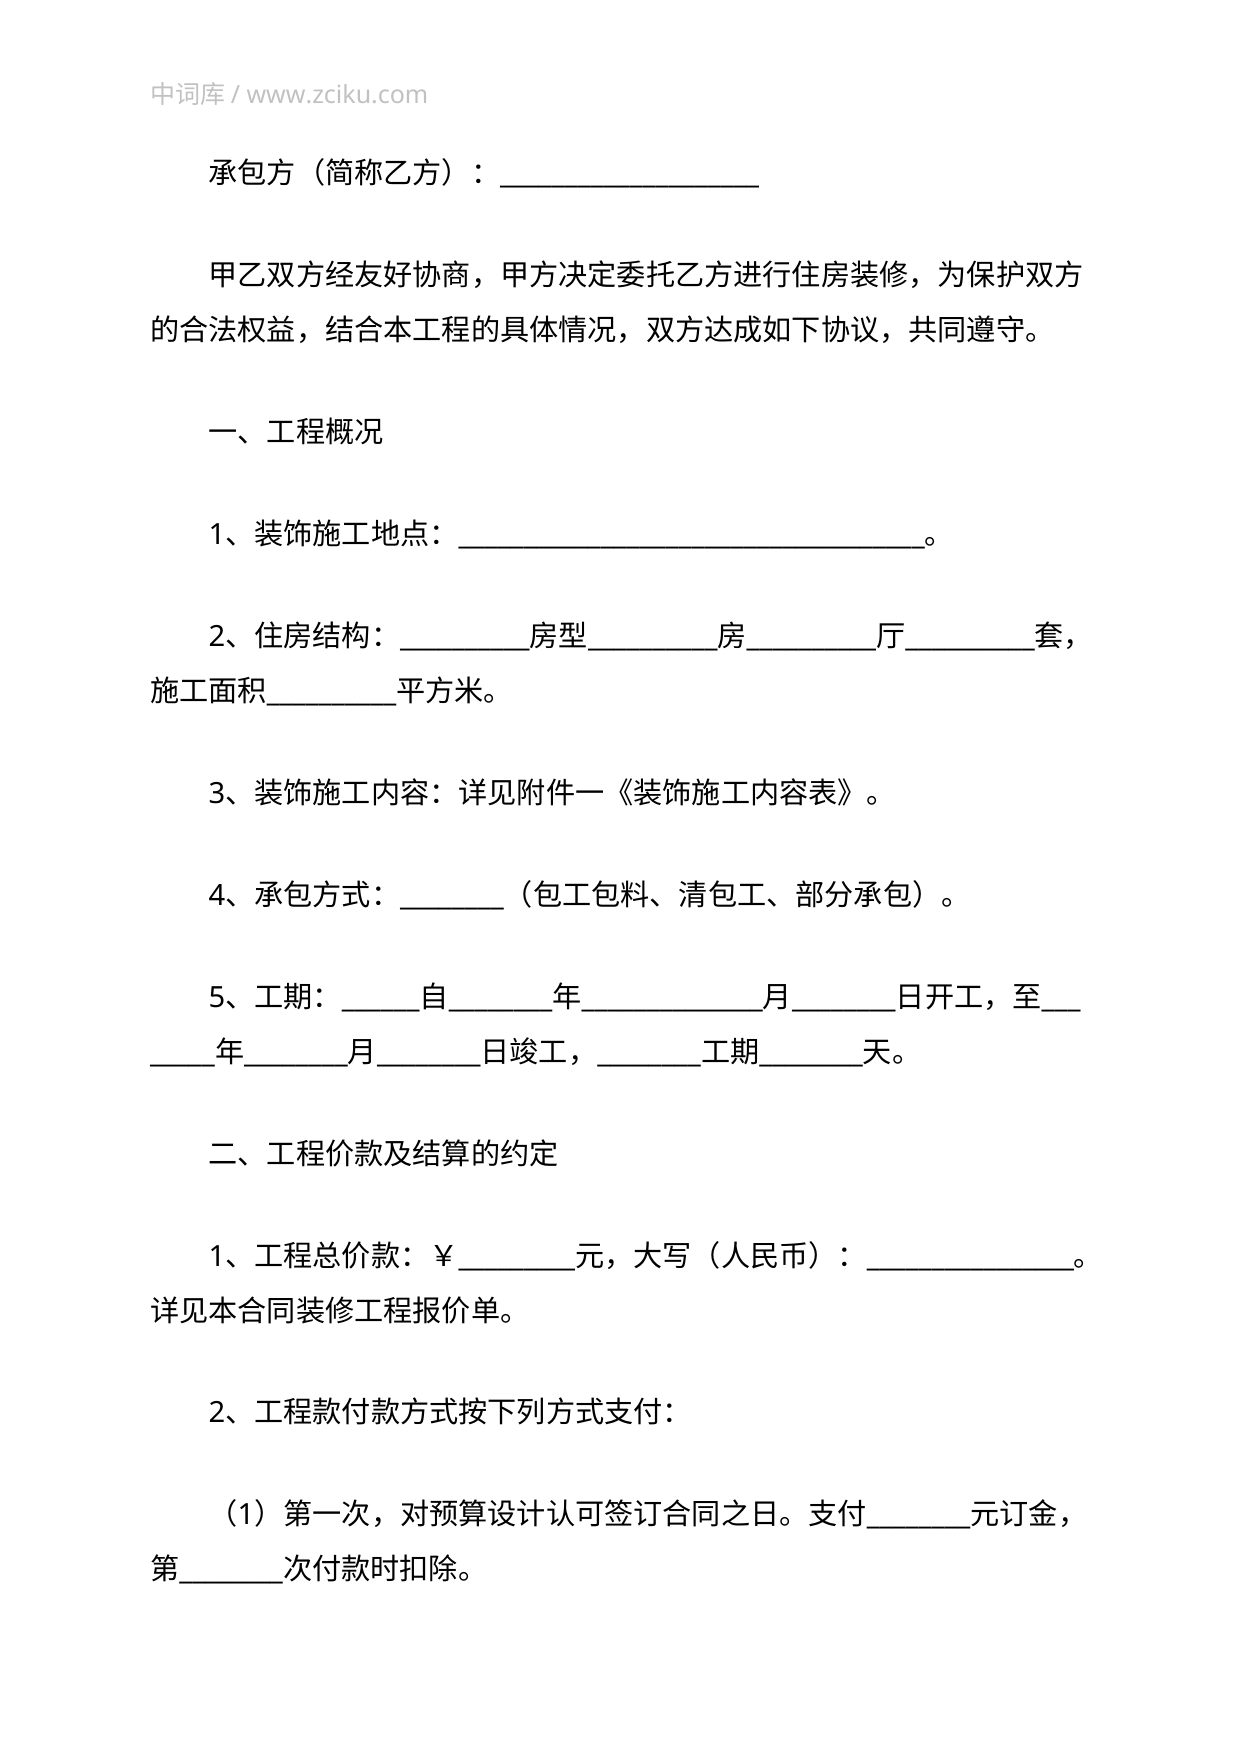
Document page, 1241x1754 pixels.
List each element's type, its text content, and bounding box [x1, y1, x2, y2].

text 1、装饰施工地点：____________________________________。 [150, 510, 1090, 553]
text 3、装饰施工内容：详见附件一《装饰施工内容表》。 [150, 769, 1090, 812]
text 1、工程总价款：￥_________元，大写（人民币）：________________。详见本合同装修工程报价单。 [150, 1232, 1090, 1329]
text 二、工程价款及结算的约定 [150, 1130, 1090, 1173]
text 2、住房结构：__________房型__________房__________厅__________套，施工面积__________平方米。 [150, 612, 1090, 710]
text 一、工程概况 [150, 409, 1090, 451]
text 2、工程款付款方式按下列方式支付： [150, 1389, 1090, 1431]
text （1）第一次，对预算设计认可签订合同之日。支付________元订金，第________次付款时扣除。 [150, 1491, 1090, 1588]
text 甲乙双方经友好协商，甲方决定委托乙方进行住房装修，为保护双方的合法权益，结合本工程的具体情况，双方达成如下协议，共同遵守。 [150, 252, 1090, 349]
text 5、工期：______自________年______________月________日开工，至________年________月________日竣工，________工期________天。 [150, 973, 1090, 1071]
text 4、承包方式：________（包工包料、清包工、部分承包）。 [150, 871, 1090, 914]
text 承包方（简称乙方）：____________________ [150, 150, 1090, 192]
